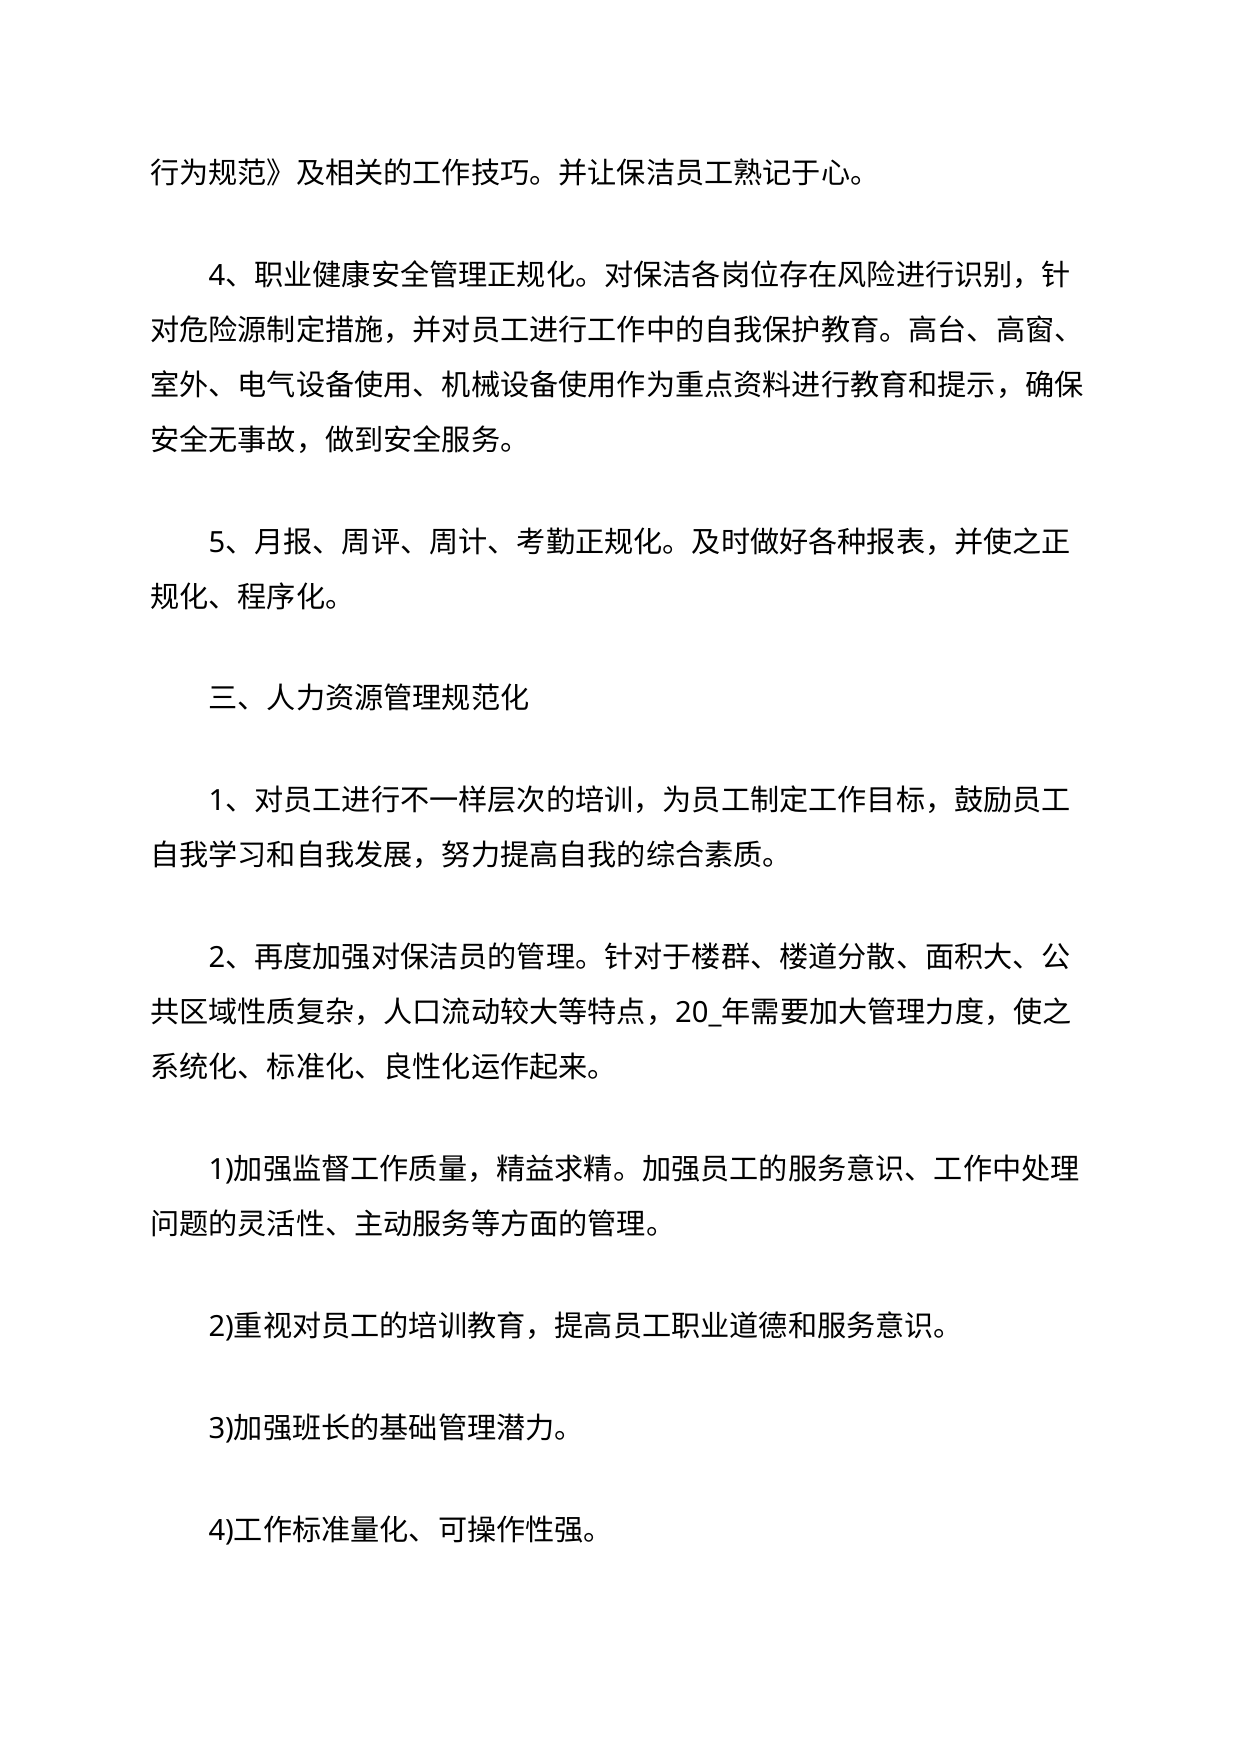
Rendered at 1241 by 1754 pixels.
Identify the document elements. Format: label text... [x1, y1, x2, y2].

text 1)加强监督工作质量，精益求精。加强员工的服务意识、工作中处理问题的灵活性、主动服务等方面的管理。 [150, 1145, 1090, 1243]
text 4、职业健康安全管理正规化。对保洁各岗位存在风险进行识别，针对危险源制定措施，并对员工进行工作中的自我保护教育。高台、高窗、室外、电气设备使用、机械设备使用作为重点资料进行教育和提示，确保安全无事故，做到安全服务。 [150, 252, 1090, 459]
text 3)加强班长的基础管理潜力。 [150, 1404, 1090, 1447]
text 三、人力资源管理规范化 [150, 675, 1090, 717]
text 2)重视对员工的培训教育，提高员工职业道德和服务意识。 [150, 1302, 1090, 1344]
text 2、再度加强对保洁员的管理。针对于楼群、楼道分散、面积大、公共区域性质复杂，人口流动较大等特点，20_年需要加大管理力度，使之系统化、标准化、良性化运作起来。 [150, 934, 1090, 1086]
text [150, 150, 1090, 192]
text 1、对员工进行不一样层次的培训，为员工制定工作目标，鼓励员工自我学习和自我发展，努力提高自我的综合素质。 [150, 777, 1090, 874]
text 5、月报、周评、周计、考勤正规化。及时做好各种报表，并使之正规化、程序化。 [150, 518, 1090, 616]
text 4)工作标准量化、可操作性强。 [150, 1506, 1090, 1548]
